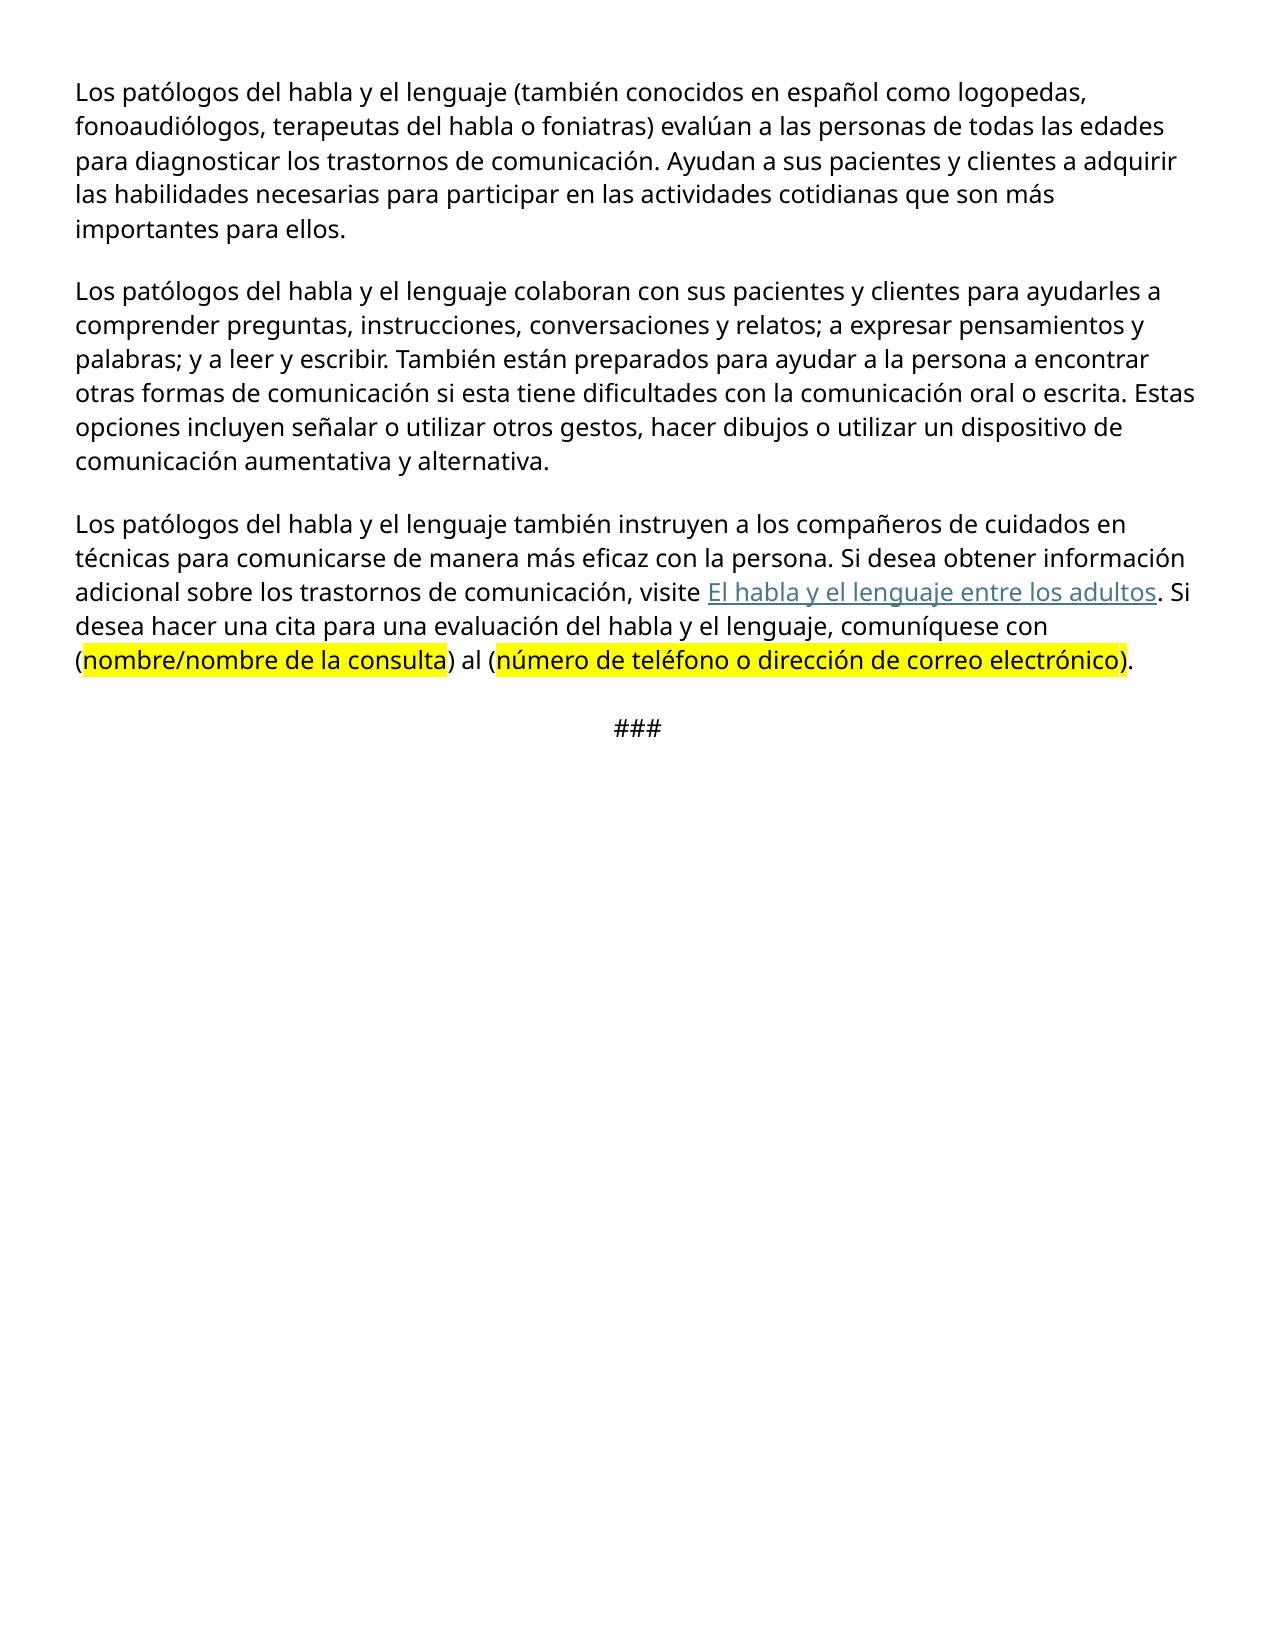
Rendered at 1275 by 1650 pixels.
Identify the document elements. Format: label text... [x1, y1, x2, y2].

text Los patólogos del habla y el lenguaje (también conocidos en español como logopedas, fonoaudiólogos, terapeutas del habla o foniatras) evalúan a las personas de todas las edades para diagnosticar los trastornos de comunicación. Ayudan a sus pacientes y clientes a adquirir las habilidades necesarias para participar en las actividades cotidianas que son más importantes para ellos. [75, 75, 1200, 245]
text Los patólogos del habla y el lenguaje también instruyen a los compañeros de cuidados en técnicas para comunicarse de manera más eficaz con la persona. Si desea obtener información adicional sobre los trastornos de comunicación, visite El habla y el lenguaje entre los adultos. Si desea hacer una cita para una evaluación del habla y el lenguaje, comuníquese con (nombre/nombre de la consulta) al (número de teléfono o dirección de correo electrónico). [75, 507, 1200, 677]
text Los patólogos del habla y el lenguaje colaboran con sus pacientes y clientes para ayudarles a comprender preguntas, instrucciones, conversaciones y relatos; a expresar pensamientos y palabras; y a leer y escribir. También están preparados para ayudar a la persona a encontrar otras formas de comunicación si esta tiene dificultades con la comunicación oral o escrita. Estas opciones incluyen señalar o utilizar otros gestos, hacer dibujos o utilizar un dispositivo de comunicación aumentativa y alternativa. [75, 274, 1200, 478]
text ### [75, 711, 1200, 745]
